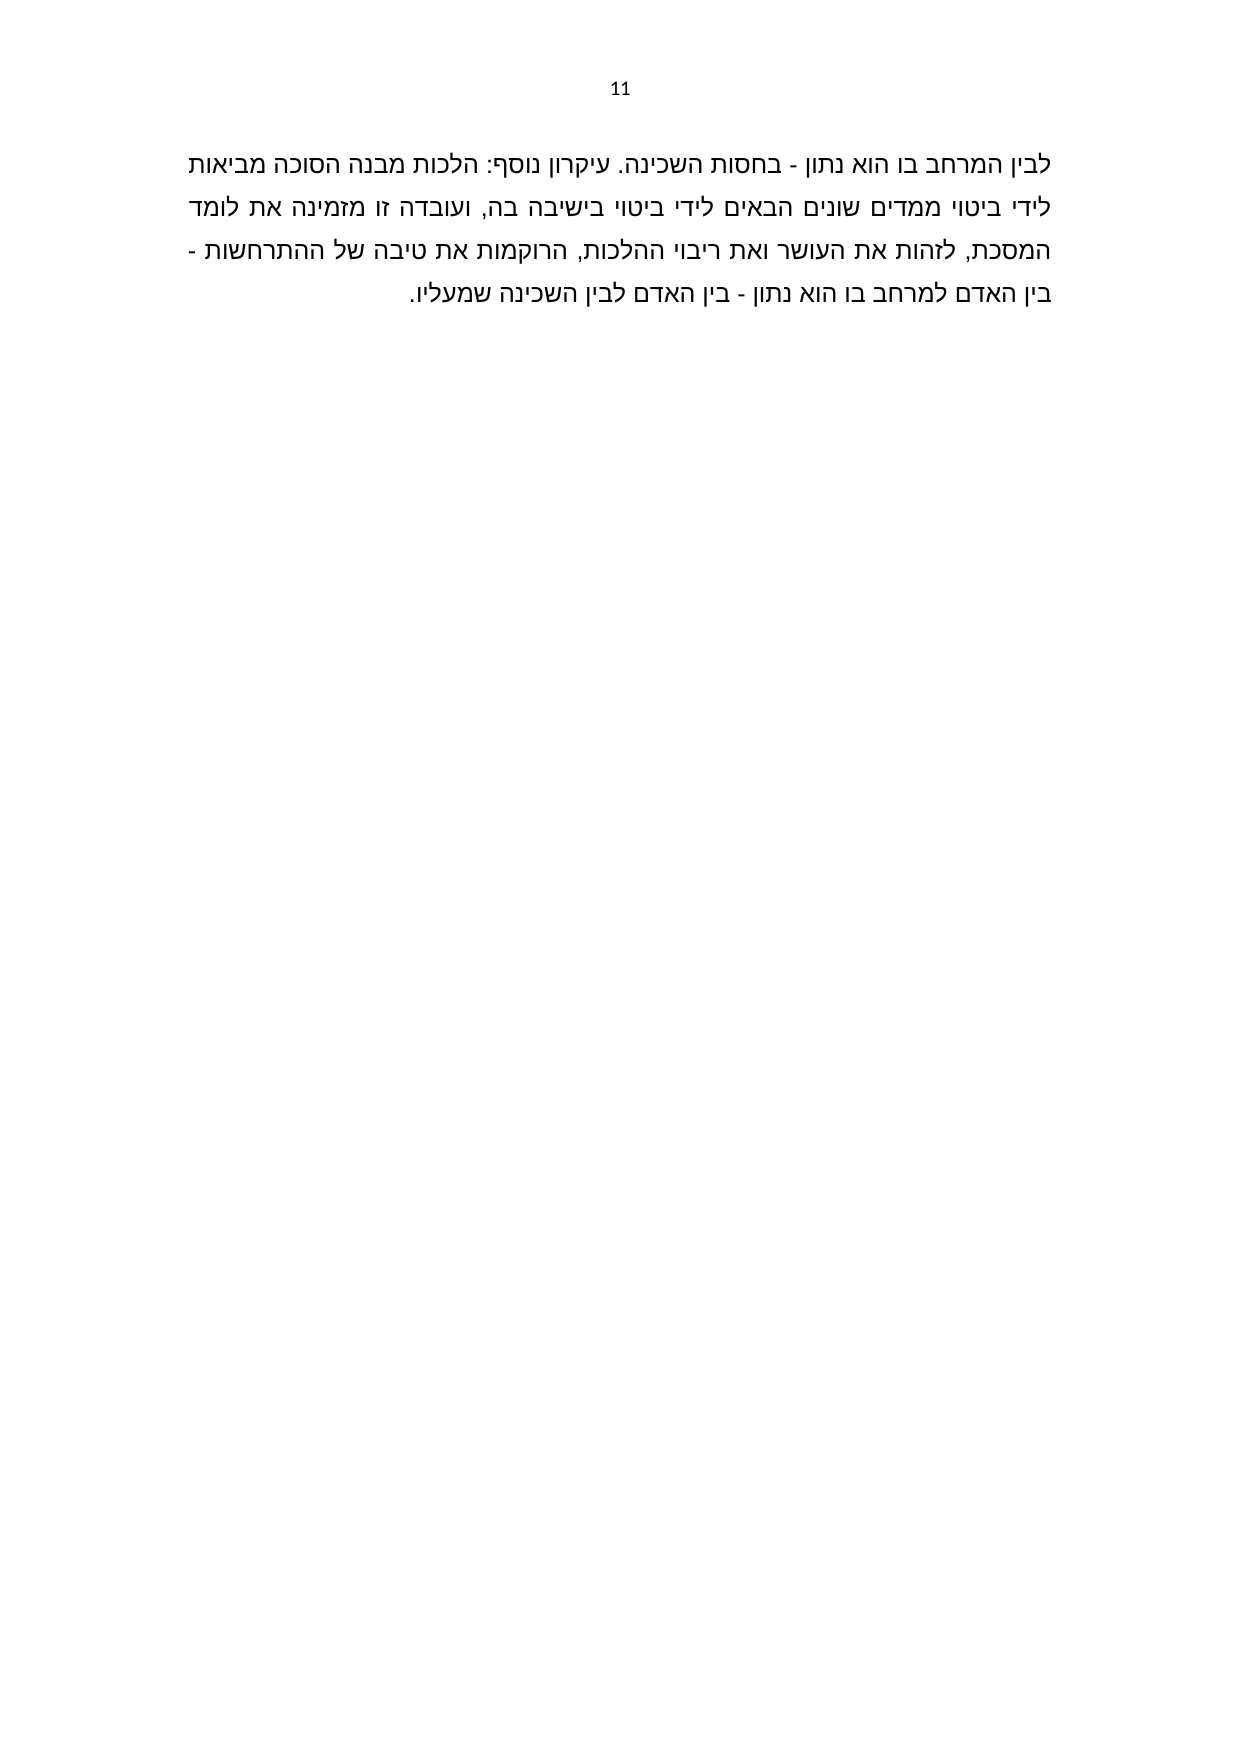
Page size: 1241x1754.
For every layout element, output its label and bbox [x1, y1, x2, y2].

text [188, 150, 1052, 308]
